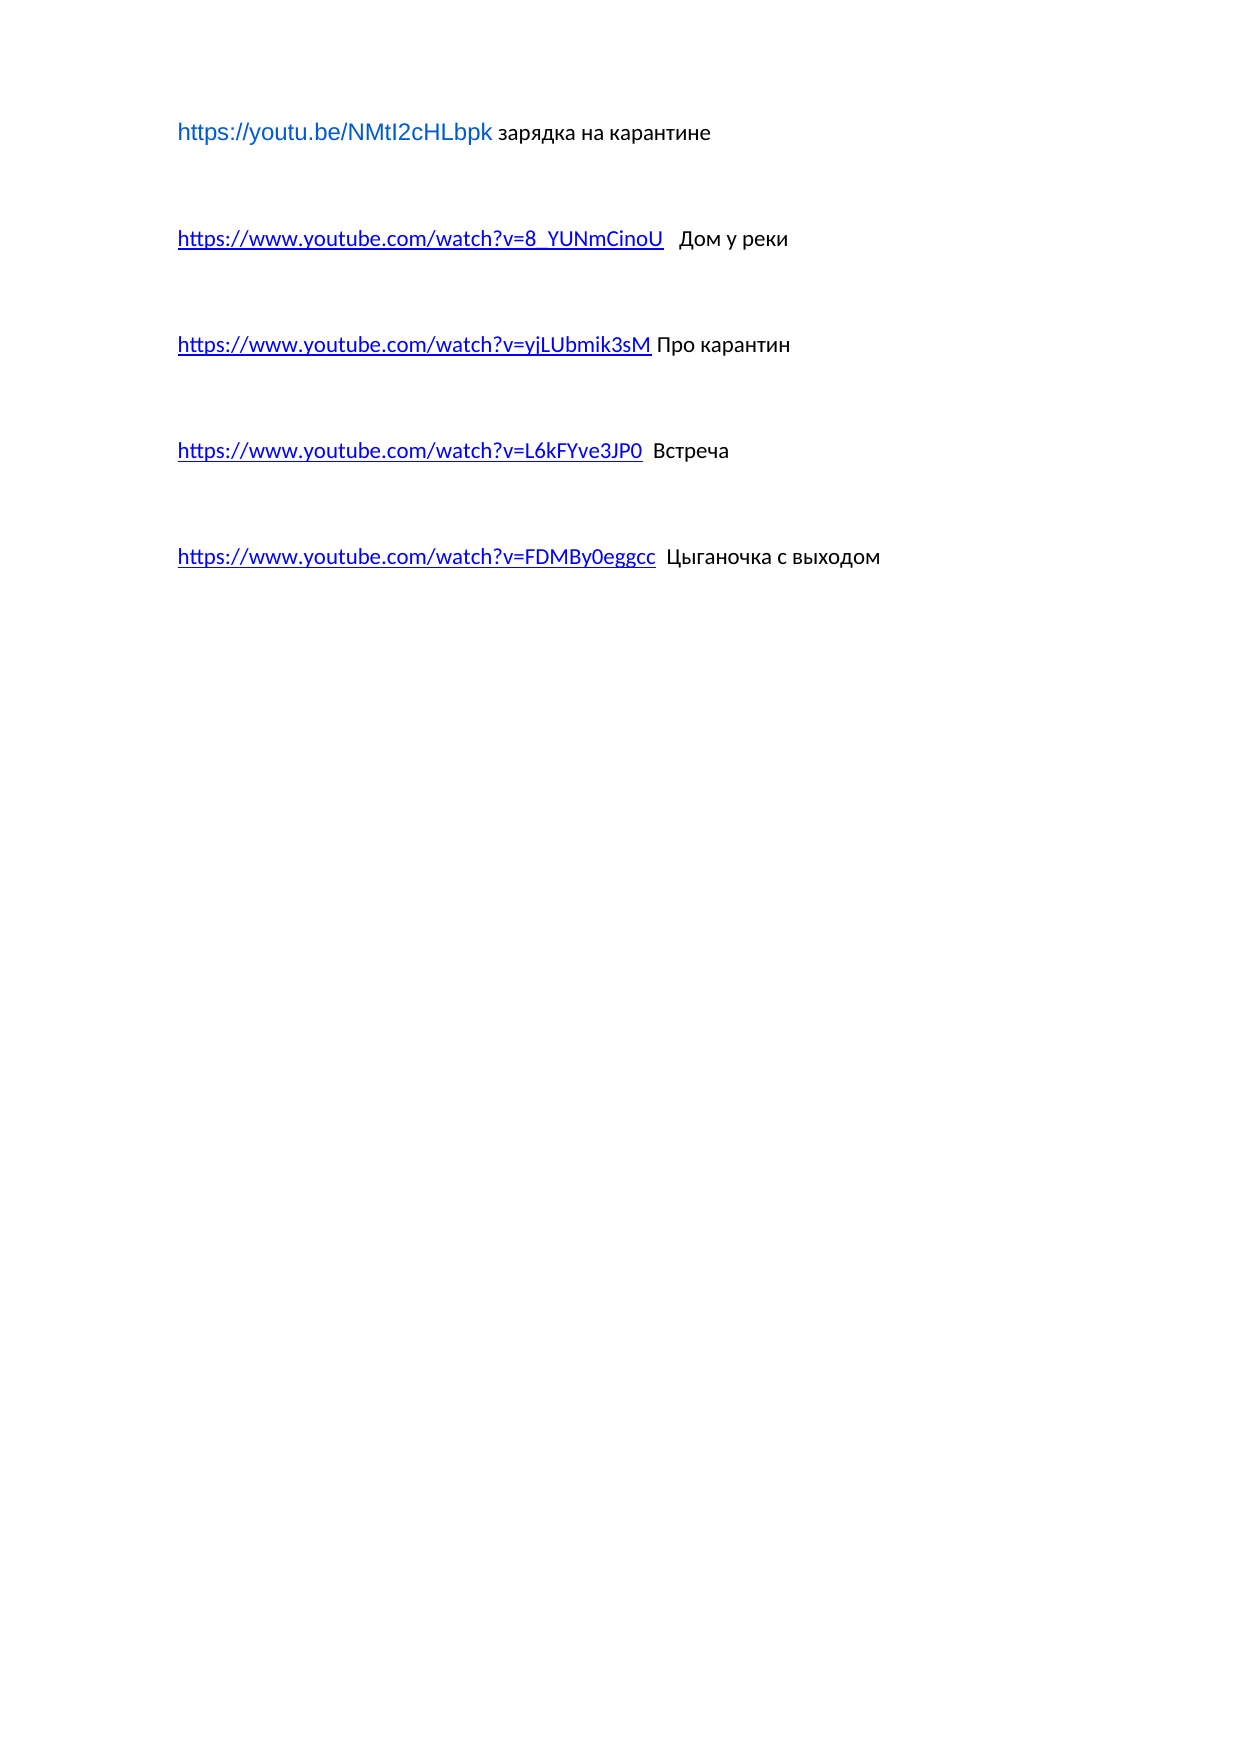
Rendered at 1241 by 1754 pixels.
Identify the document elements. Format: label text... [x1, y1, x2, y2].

text https://www.youtube.com/watch?v=L6kFYve3JP0 Встреча [177, 436, 1152, 464]
text https://youtu.be/NMtI2cHLbpk зарядка на карантине [493, 118, 1152, 146]
text https://www.youtube.com/watch?v=yjLUbmik3sM Про карантин [177, 330, 1152, 358]
text https://www.youtube.com/watch?v=8_YUNmCinoU Дом у реки [177, 224, 1152, 252]
text https://www.youtube.com/watch?v=FDMBy0eggcc Цыганочка с выходом [177, 542, 1152, 571]
